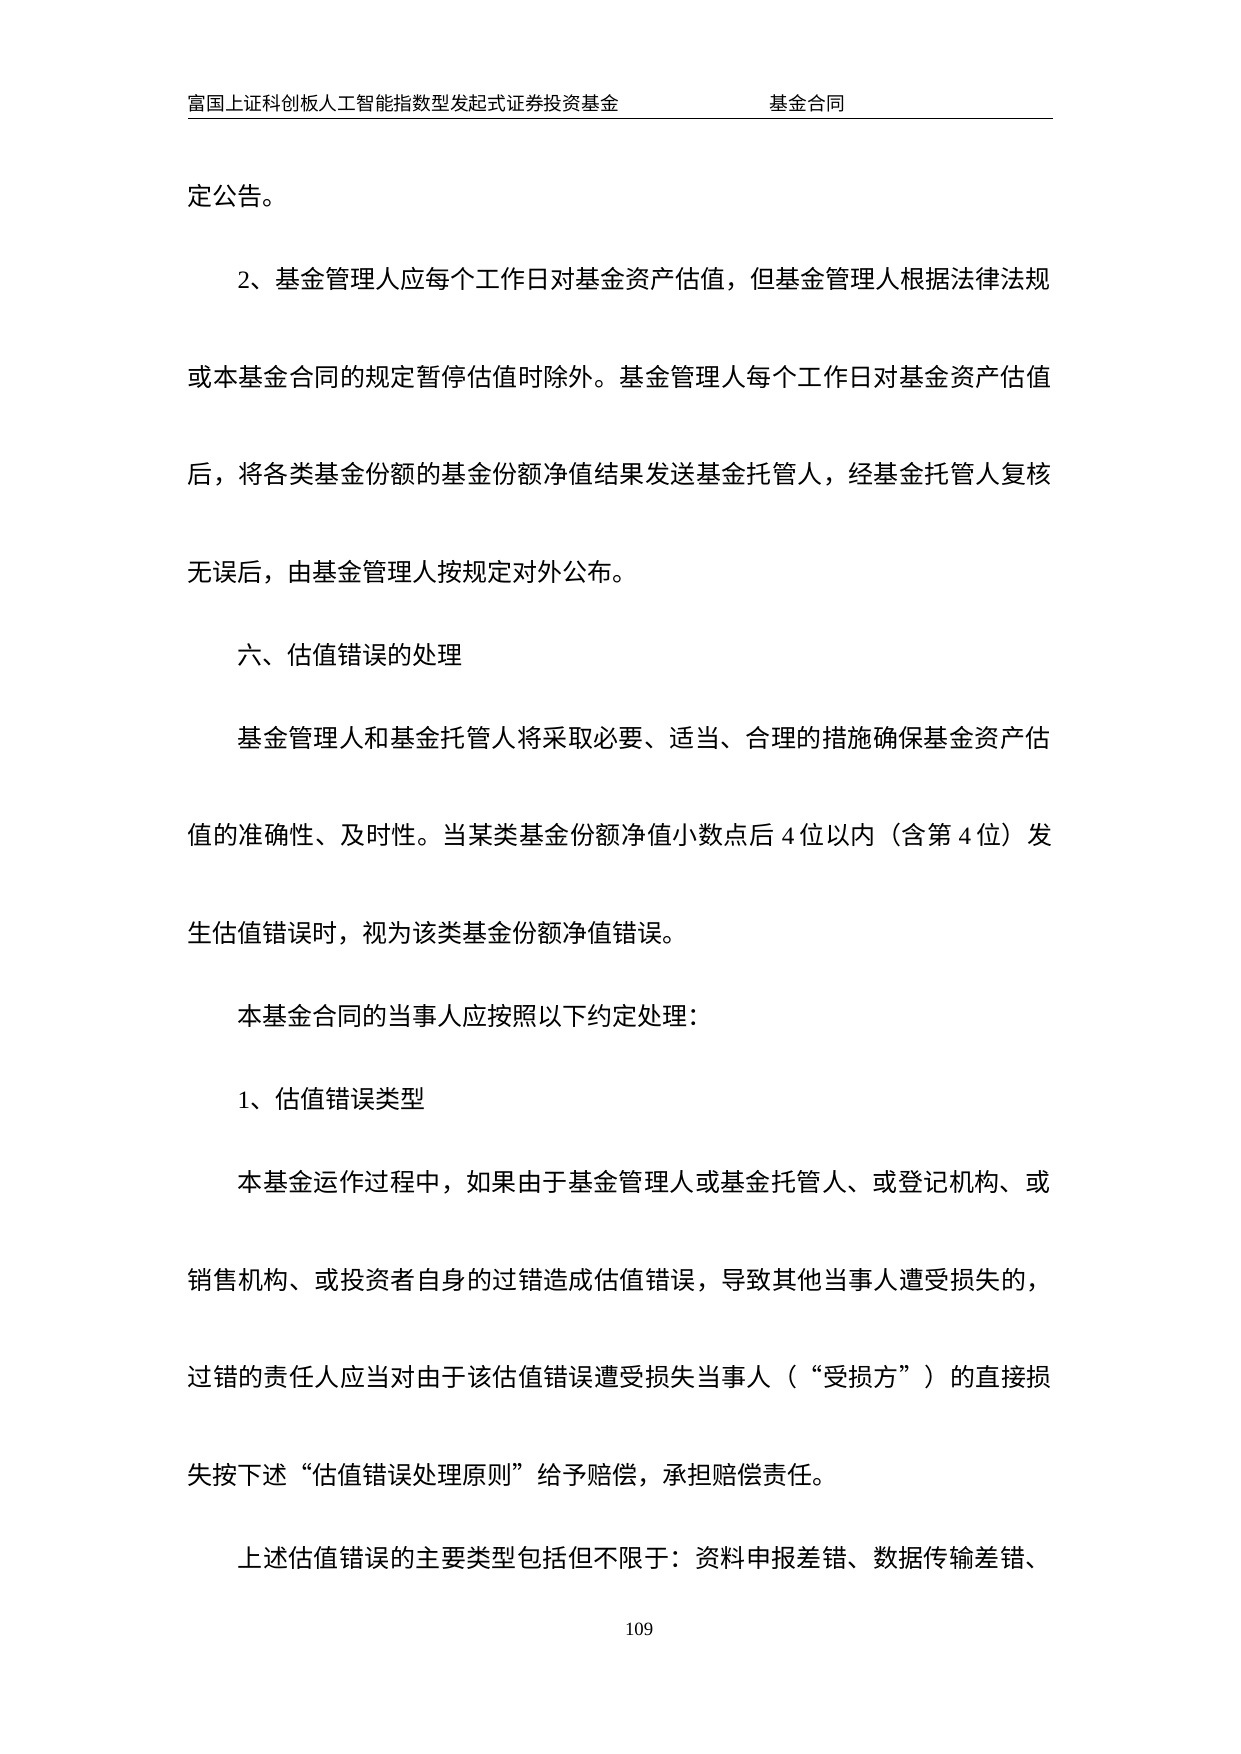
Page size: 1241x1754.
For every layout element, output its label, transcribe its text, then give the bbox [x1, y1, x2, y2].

text 本基金运作过程中，如果由于基金管理人或基金托管人、或登记机构、或销售机构、或投资者自身的过错造成估值错误，导致其他当事人遭受损失的，过错的责任人应当对由于该估值错误遭受损失当事人（“受损方”）的直接损失按下述“估值错误处理原则”给予赔偿，承担赔偿责任。 [187, 1148, 1053, 1506]
text 2、基金管理人应每个工作日对基金资产估值，但基金管理人根据法律法规或本基金合同的规定暂停估值时除外。基金管理人每个工作日对基金资产估值后，将各类基金份额的基金份额净值结果发送基金托管人，经基金托管人复核无误后，由基金管理人按规定对外公布。 [187, 245, 1053, 603]
text 1、估值错误类型 [187, 1065, 1053, 1130]
text 本基金合同的当事人应按照以下约定处理： [187, 982, 1053, 1047]
text 基金管理人和基金托管人将采取必要、适当、合理的措施确保基金资产估值的准确性、及时性。当某类基金份额净值小数点后4位以内（含第4位）发生估值错误时，视为该类基金份额净值错误。 [187, 704, 1053, 964]
text 六、估值错误的处理 [187, 621, 1053, 686]
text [187, 162, 1053, 227]
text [187, 1524, 1053, 1589]
